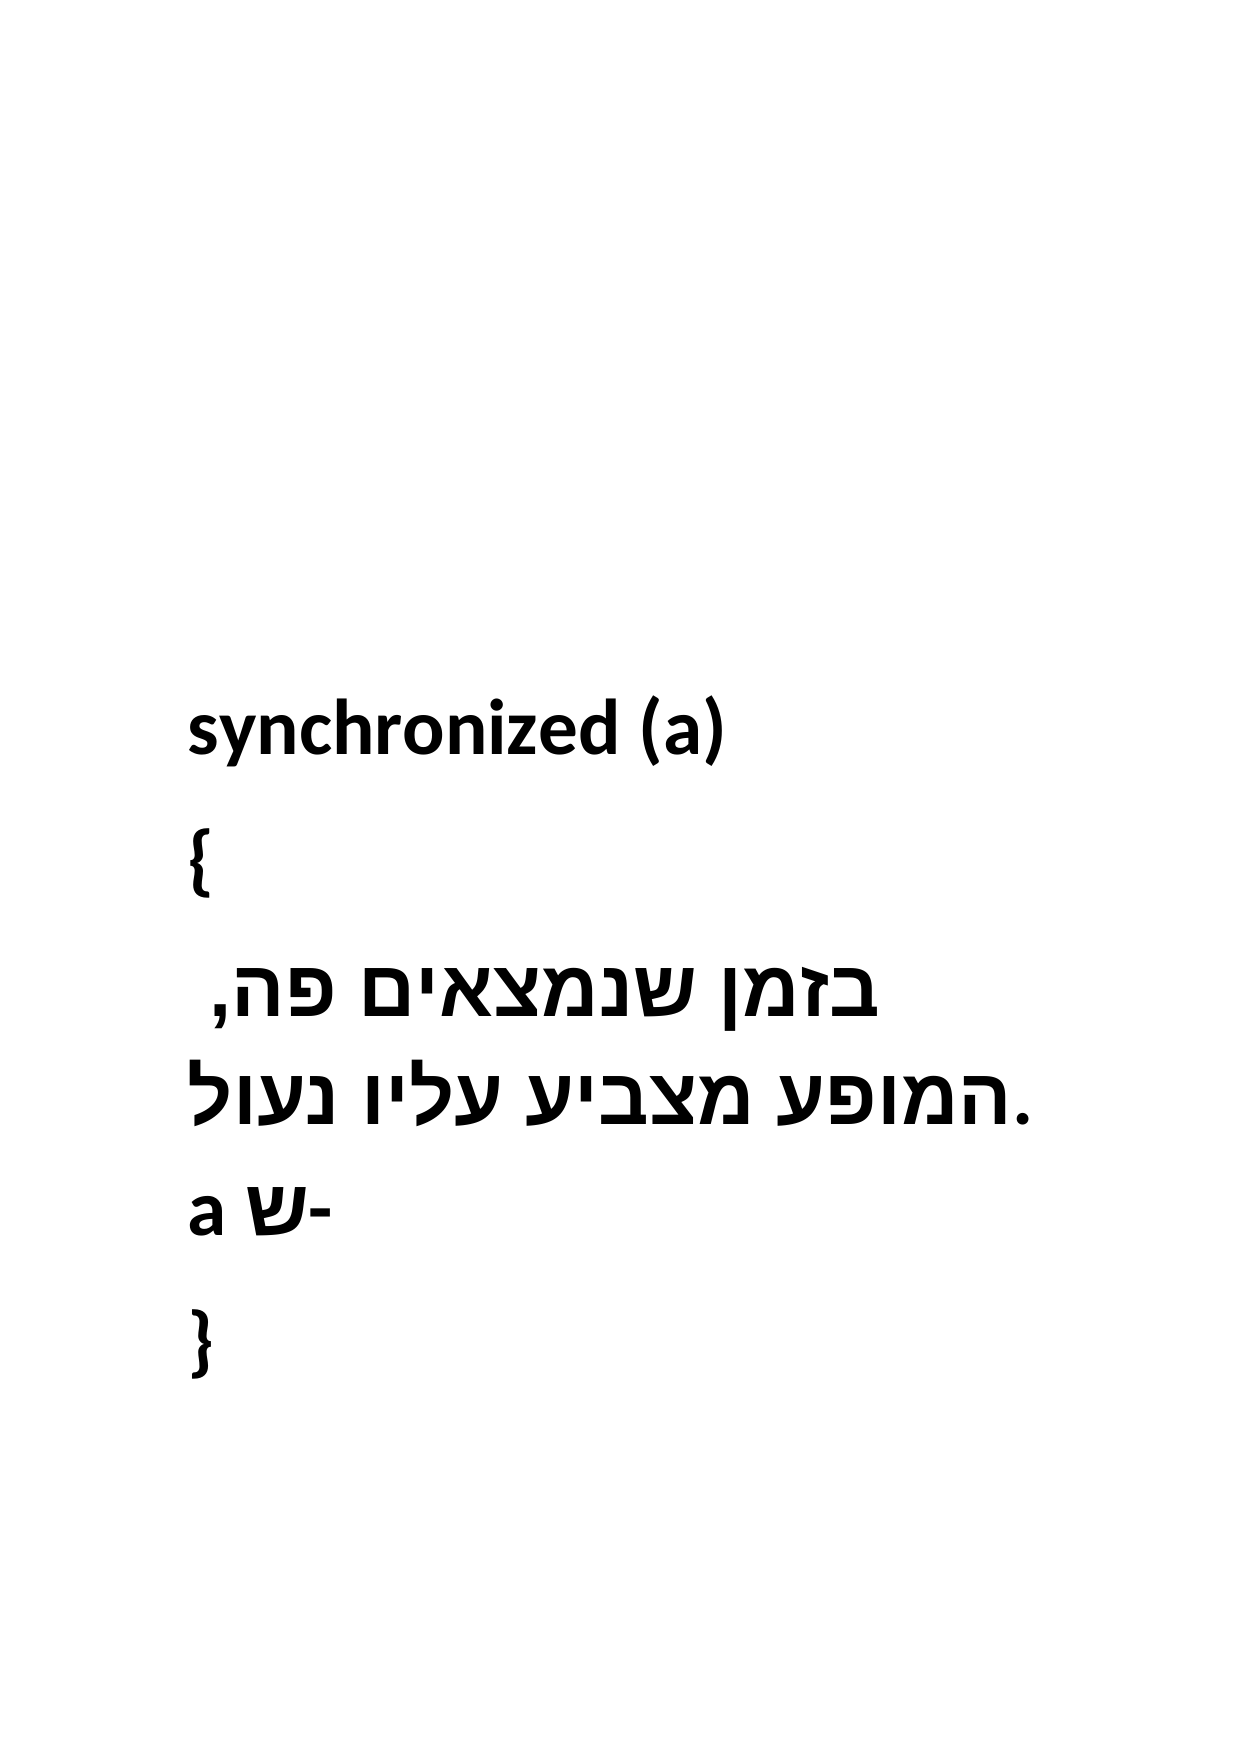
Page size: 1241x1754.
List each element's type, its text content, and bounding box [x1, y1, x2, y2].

text { [187, 810, 1053, 907]
text synchronized (a) [187, 678, 1053, 774]
text בזמן שנמצאים פה, המופע מצביע עליו נעול. a ש- [187, 942, 1053, 1255]
text } [187, 1291, 1053, 1387]
